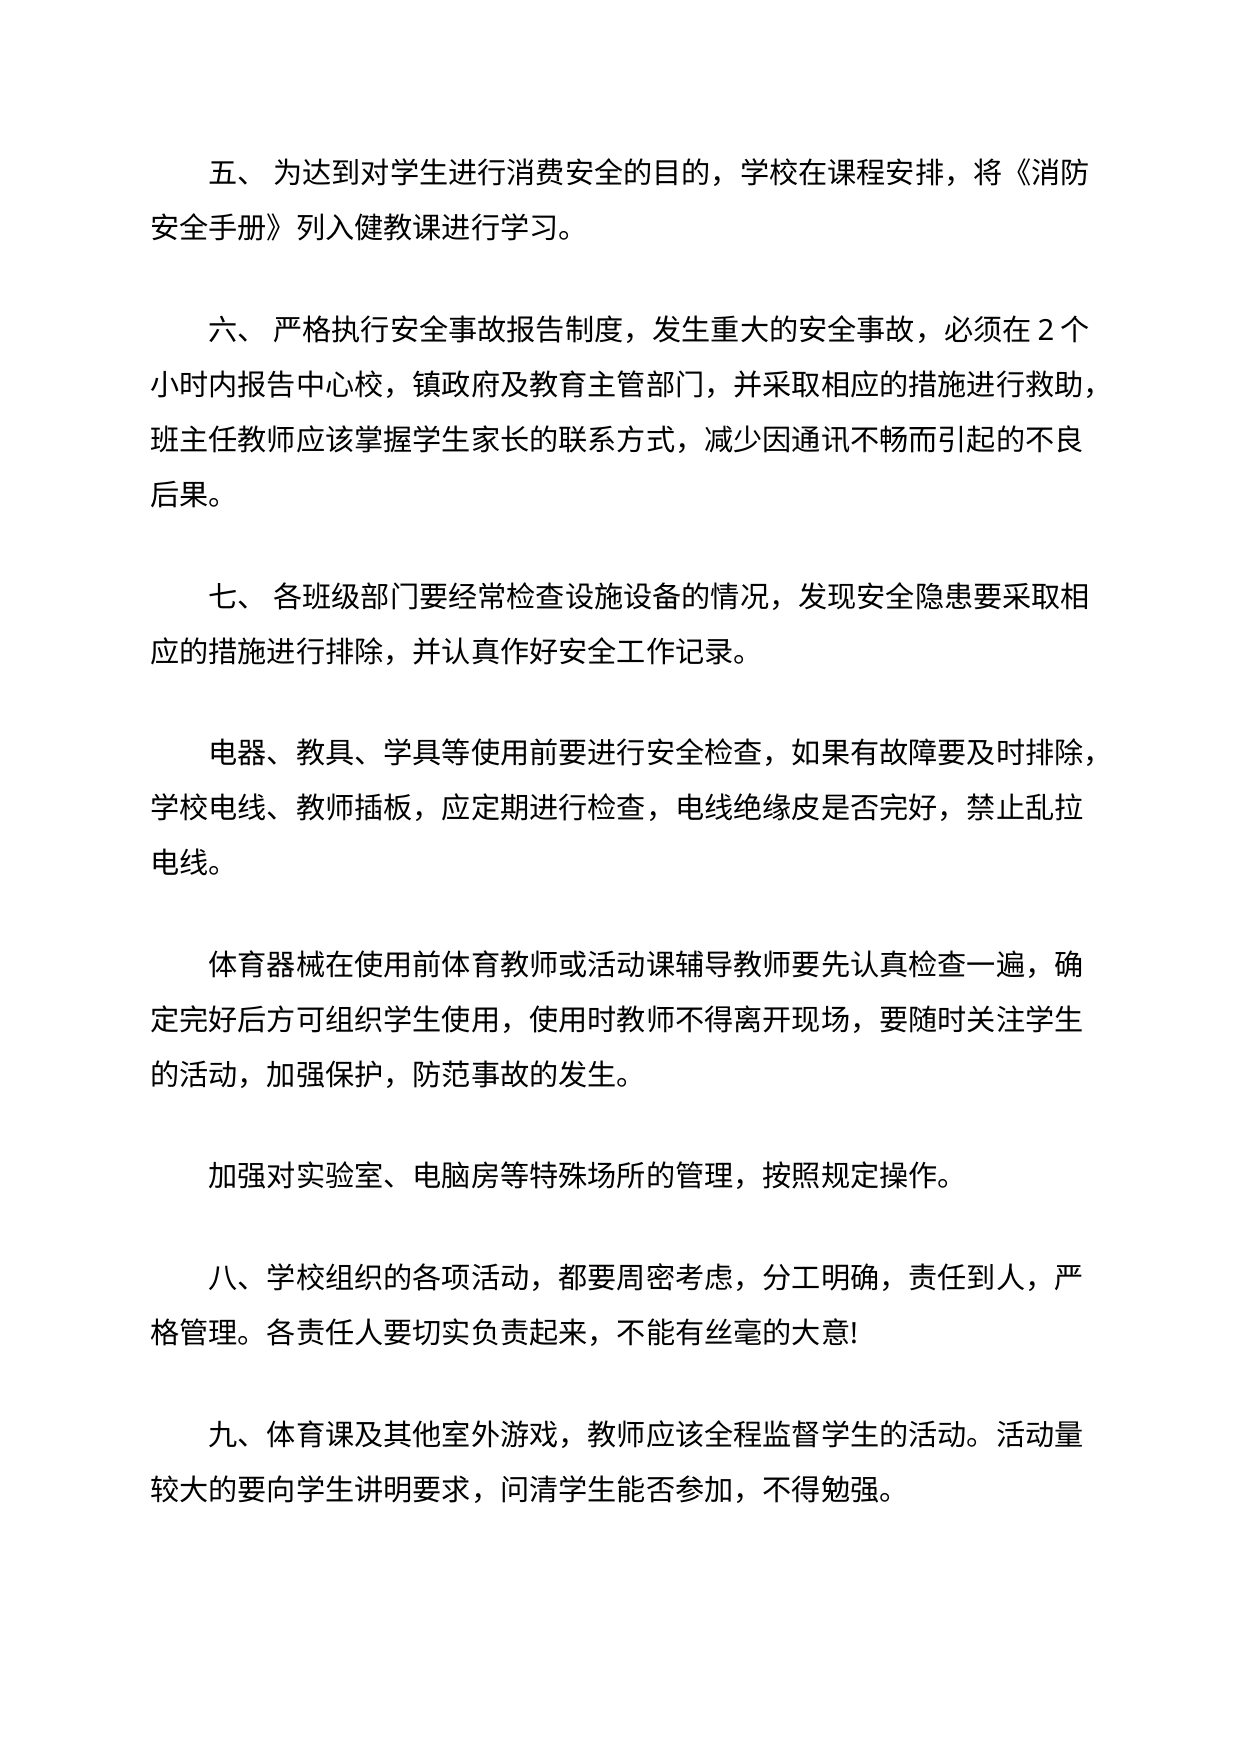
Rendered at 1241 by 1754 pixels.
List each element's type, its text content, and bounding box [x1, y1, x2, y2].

text 八、学校组织的各项活动，都要周密考虑，分工明确，责任到人，严格管理。各责任人要切实负责起来，不能有丝毫的大意! [150, 1255, 1090, 1352]
text 体育器械在使用前体育教师或活动课辅导教师要先认真检查一遍，确定完好后方可组织学生使用，使用时教师不得离开现场，要随时关注学生的活动，加强保护，防范事故的发生。 [150, 941, 1090, 1093]
text 九、体育课及其他室外游戏，教师应该全程监督学生的活动。活动量较大的要向学生讲明要求，问清学生能否参加，不得勉强。 [150, 1412, 1090, 1509]
text 五、 为达到对学生进行消费安全的目的，学校在课程安排，将《消防安全手册》列入健教课进行学习。 [150, 150, 1090, 247]
text 六、 严格执行安全事故报告制度，发生重大的安全事故，必须在2个小时内报告中心校，镇政府及教育主管部门，并采取相应的措施进行救助，班主任教师应该掌握学生家长的联系方式，减少因通讯不畅而引起的不良后果。 [150, 307, 1090, 514]
text 七、 各班级部门要经常检查设施设备的情况，发现安全隐患要采取相应的措施进行排除，并认真作好安全工作记录。 [150, 573, 1090, 670]
text 电器、教具、学具等使用前要进行安全检查，如果有故障要及时排除，学校电线、教师插板，应定期进行检查，电线绝缘皮是否完好，禁止乱拉电线。 [150, 730, 1090, 882]
text 加强对实验室、电脑房等特殊场所的管理，按照规定操作。 [150, 1153, 1090, 1195]
